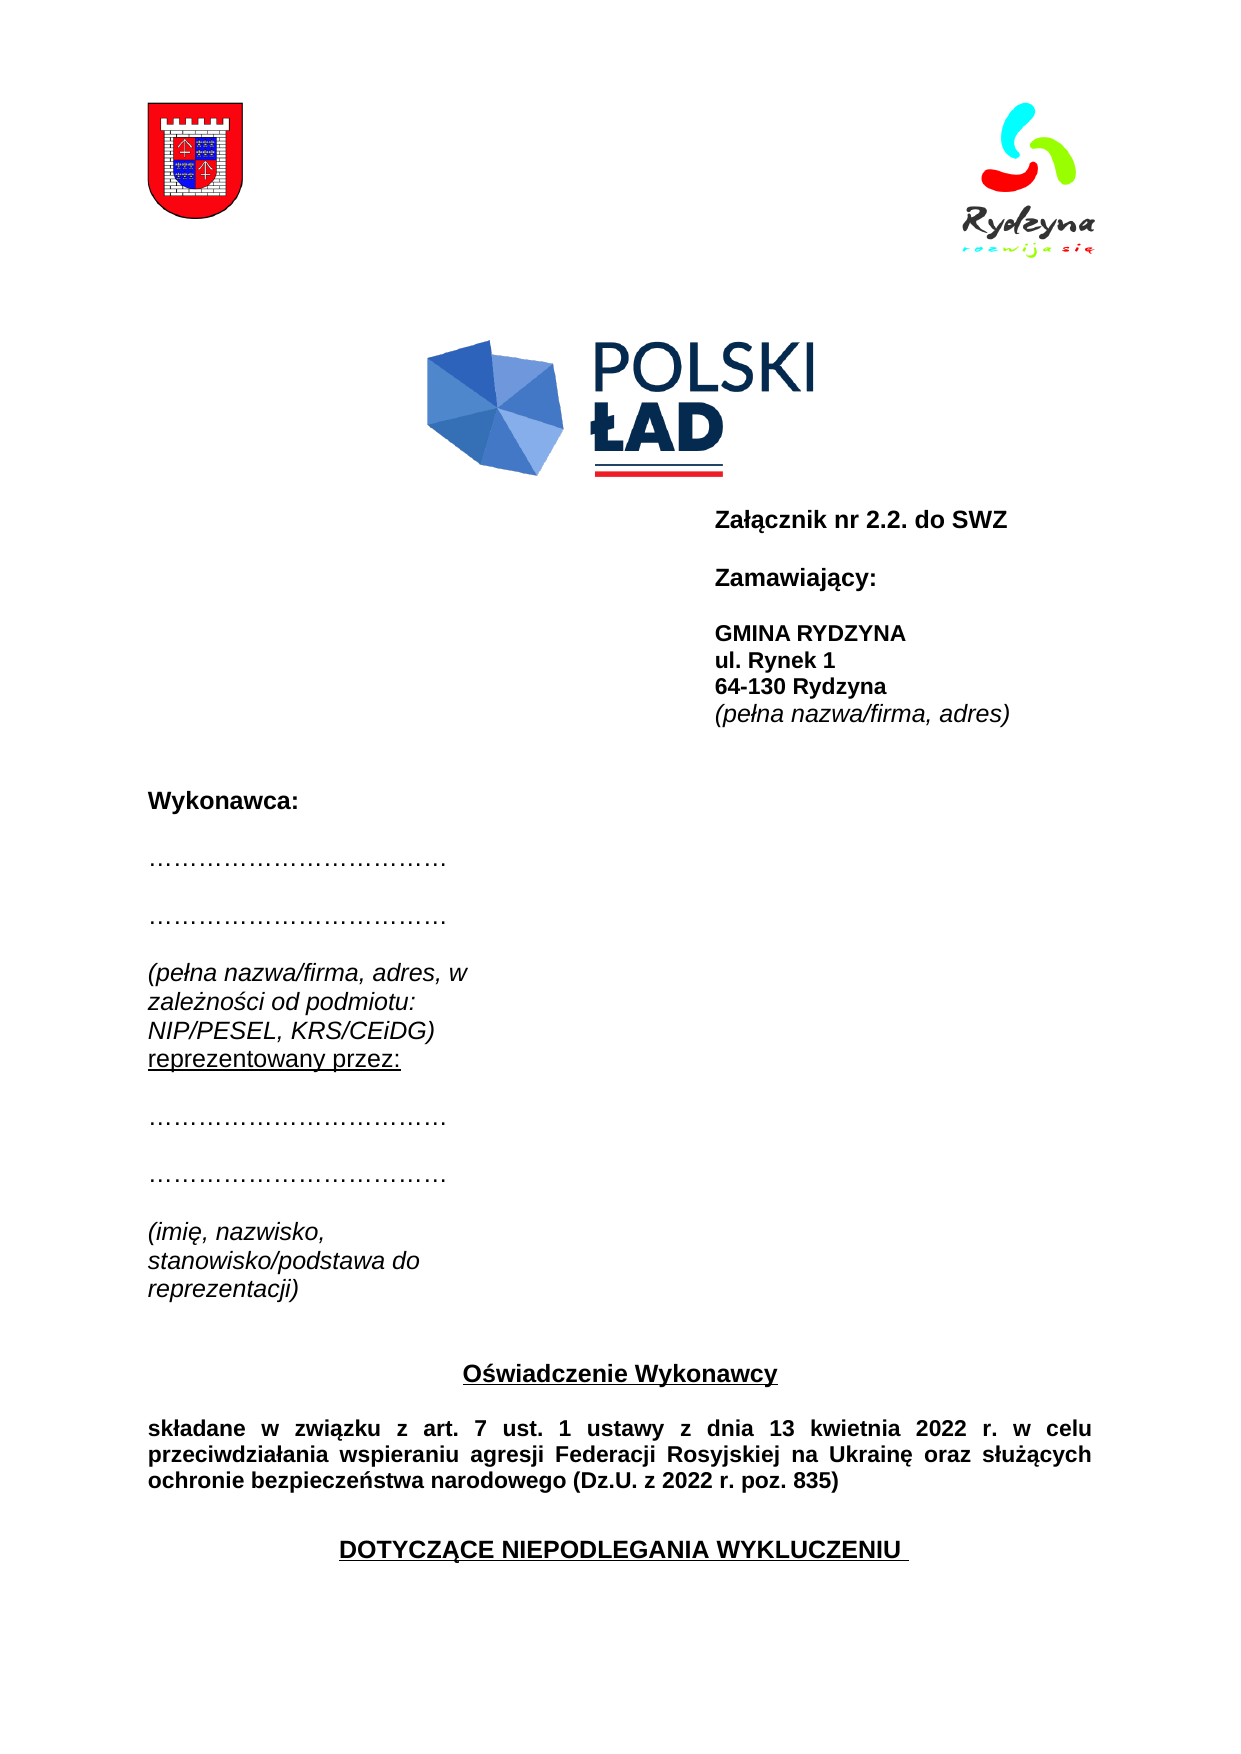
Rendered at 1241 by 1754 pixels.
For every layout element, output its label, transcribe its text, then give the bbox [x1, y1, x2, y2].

text (pełna nazwa/firma, adres) [641, 699, 1093, 728]
text reprezentowany przez: [148, 1044, 1093, 1073]
text Oświadczenie Wykonawcy [148, 1359, 1093, 1388]
text ul. Rynek 1 [641, 647, 1087, 673]
text DOTYCZĄCE NIEPODLEGANIA WYKLUCZENIU [148, 1535, 1093, 1563]
text Gmina RYDZYNA [641, 620, 1087, 647]
text Załącznik nr 2.2. do SWZ [641, 505, 1093, 534]
picture [147, 102, 1095, 477]
text 64-130 Rydzyna [641, 673, 1093, 699]
text (pełna nazwa/firma, adres, w zależności od podmiotu: NIP/PESEL, KRS/CEiDG) [148, 958, 472, 1044]
text (imię, nazwisko, stanowisko/podstawa do reprezentacji) [148, 1217, 472, 1303]
text składane w związku z art. 7 ust. 1 ustawy z dnia 13 kwietnia 2022 r. w celu przeciwdziałania wspieraniu agresji Federacji Rosyjskiej na Ukrainę oraz służących ochronie bezpieczeństwa narodowego (Dz.U. z 2022 r. poz. 835) [148, 1414, 1093, 1493]
text Zamawiający: [641, 563, 1093, 592]
text Wykonawca: [148, 786, 1093, 814]
text ……………………………………………………………… [148, 843, 472, 929]
text ……………………………………………………………… [148, 1102, 472, 1188]
